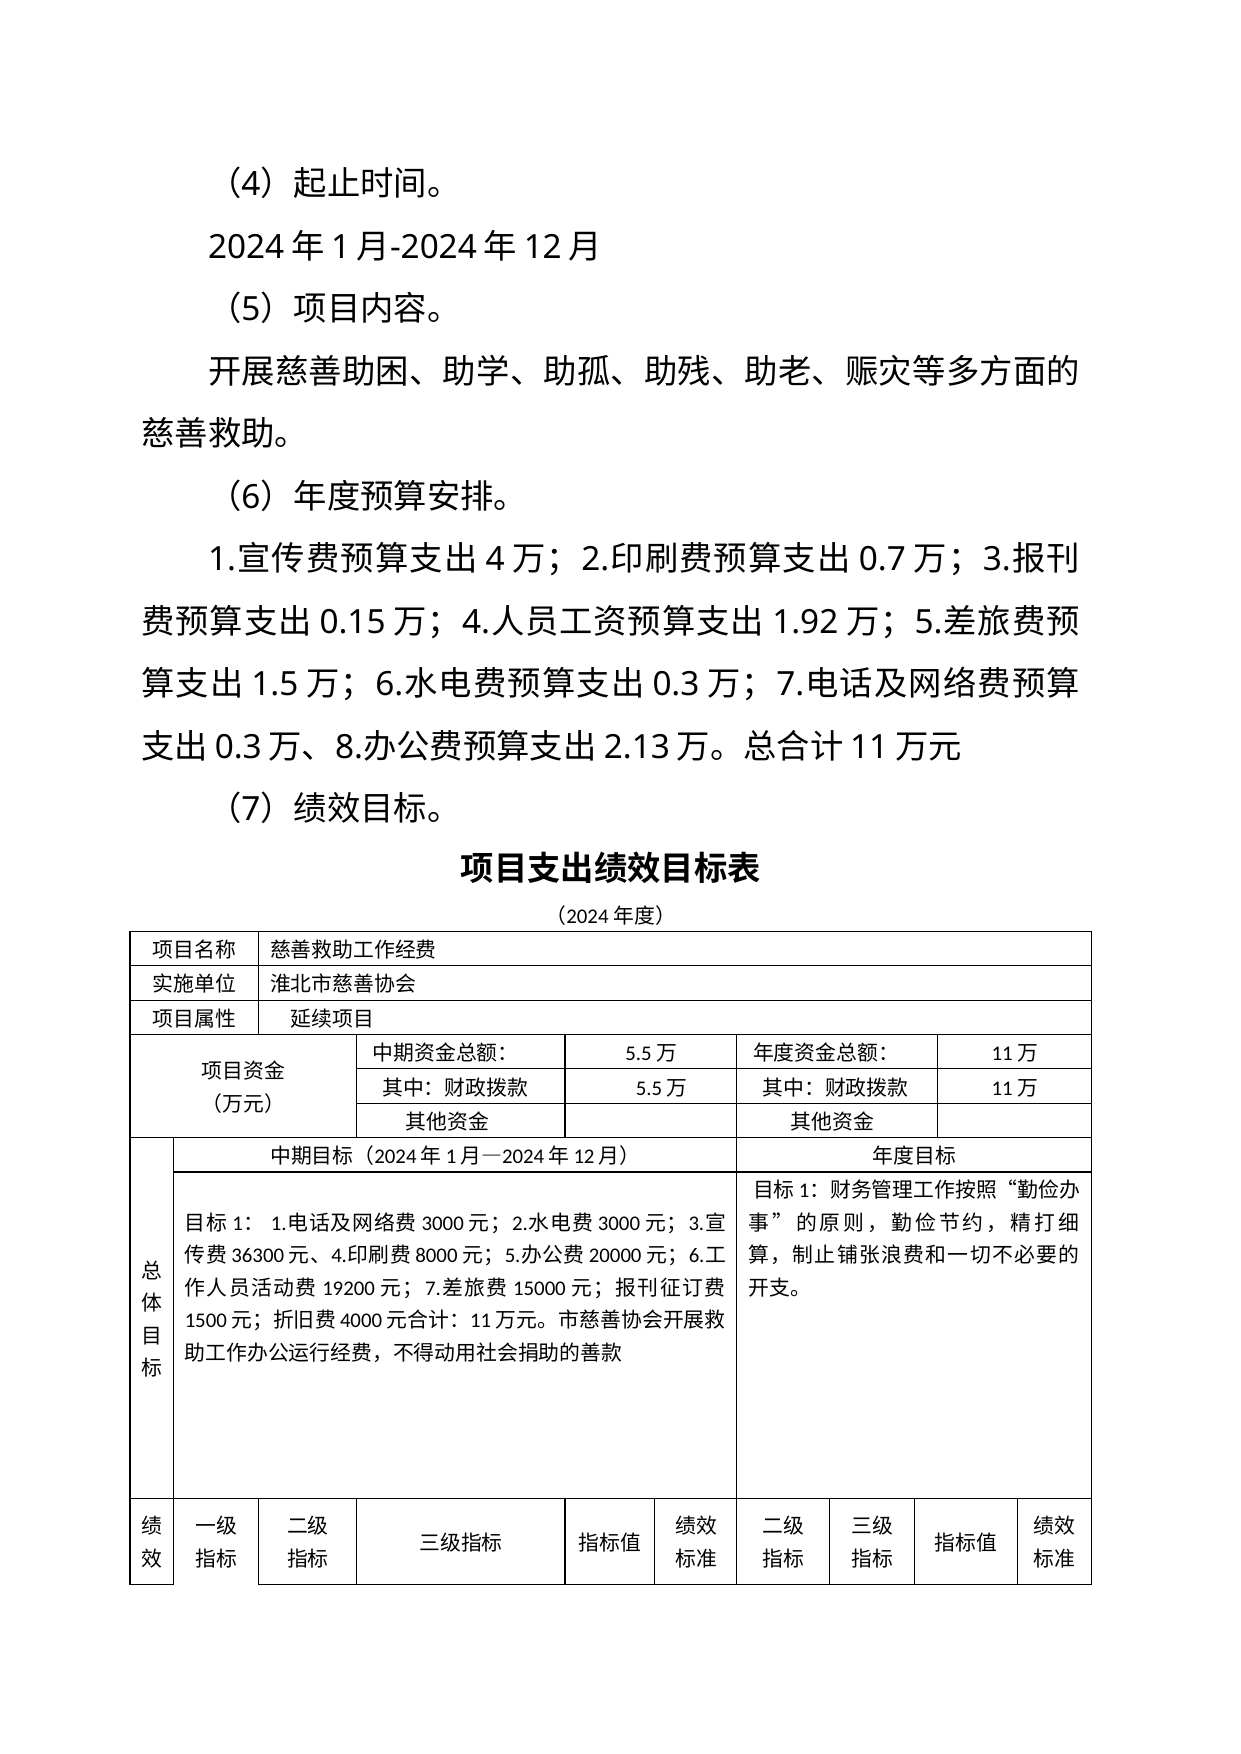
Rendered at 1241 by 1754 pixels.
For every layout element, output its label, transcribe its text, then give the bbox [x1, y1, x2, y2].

table_cell 绩效标准 [655, 1499, 736, 1584]
table_cell 慈善救助工作经费 [259, 932, 1091, 965]
table_cell 实施单位 [131, 966, 258, 999]
table_cell 5.5万 [566, 1069, 736, 1103]
table_cell 指标值 [915, 1499, 1017, 1584]
table_cell 其中：财政拨款 [737, 1069, 937, 1103]
table_cell [938, 1104, 1091, 1137]
table_cell 延续项目 [259, 1001, 1091, 1034]
table_cell 中期资金总额： [357, 1035, 564, 1068]
table_cell 11万 [938, 1069, 1091, 1103]
table_cell 项目资金 （万元） [131, 1035, 356, 1137]
table_cell 目标1：财务管理工作按照“勤俭办事”的原则，勤俭节约，精打细算，制止铺张浪费和一切不必要的开支。 [737, 1173, 1091, 1497]
table_cell 三级指标 [830, 1499, 914, 1584]
table_cell 淮北市慈善协会 [259, 966, 1091, 999]
table_cell 总 体 目 标 [131, 1138, 173, 1497]
table_cell 三级指标 [357, 1499, 564, 1584]
table_cell （2024 年度） [130, 898, 1091, 931]
table_cell 11万 [938, 1035, 1091, 1068]
table_cell 中期目标（2024年1月—2024年12月） [174, 1138, 736, 1171]
table_cell 指标值 [566, 1499, 654, 1584]
table_cell 项目属性 [131, 1001, 258, 1034]
table_cell 项目名称 [131, 932, 258, 965]
table_cell 年度资金总额： [737, 1035, 937, 1068]
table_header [130, 146, 1091, 898]
table_cell 其中：财政拨款 [357, 1069, 564, 1103]
table_cell 绩效标准 [1018, 1499, 1091, 1584]
table_cell 二级 指标 [737, 1499, 829, 1584]
table_cell 一级 指标 [174, 1499, 258, 1584]
table_cell [566, 1104, 736, 1137]
table_cell 其他资金 [737, 1104, 937, 1137]
table_cell 绩 效 指 标 [131, 1499, 173, 1584]
table_cell 年度目标 [737, 1138, 1091, 1171]
table_cell 5.5万 [566, 1035, 736, 1068]
table_cell 其他资金 [357, 1104, 564, 1137]
table_cell 目标1： 1.电话及网络费3000元；2.水电费3000元；3.宣传费36300元、4.印刷费8000元；5.办公费20000元；6.工作人员活动费19200元；7.差旅费15000元；报刊征订费1500元；折旧费4000元合计：11万元。市慈善协会开展救助工作办公运行经费，不得动用社会捐助的善款 [174, 1173, 736, 1497]
table_cell 二级 指标 [259, 1499, 356, 1584]
